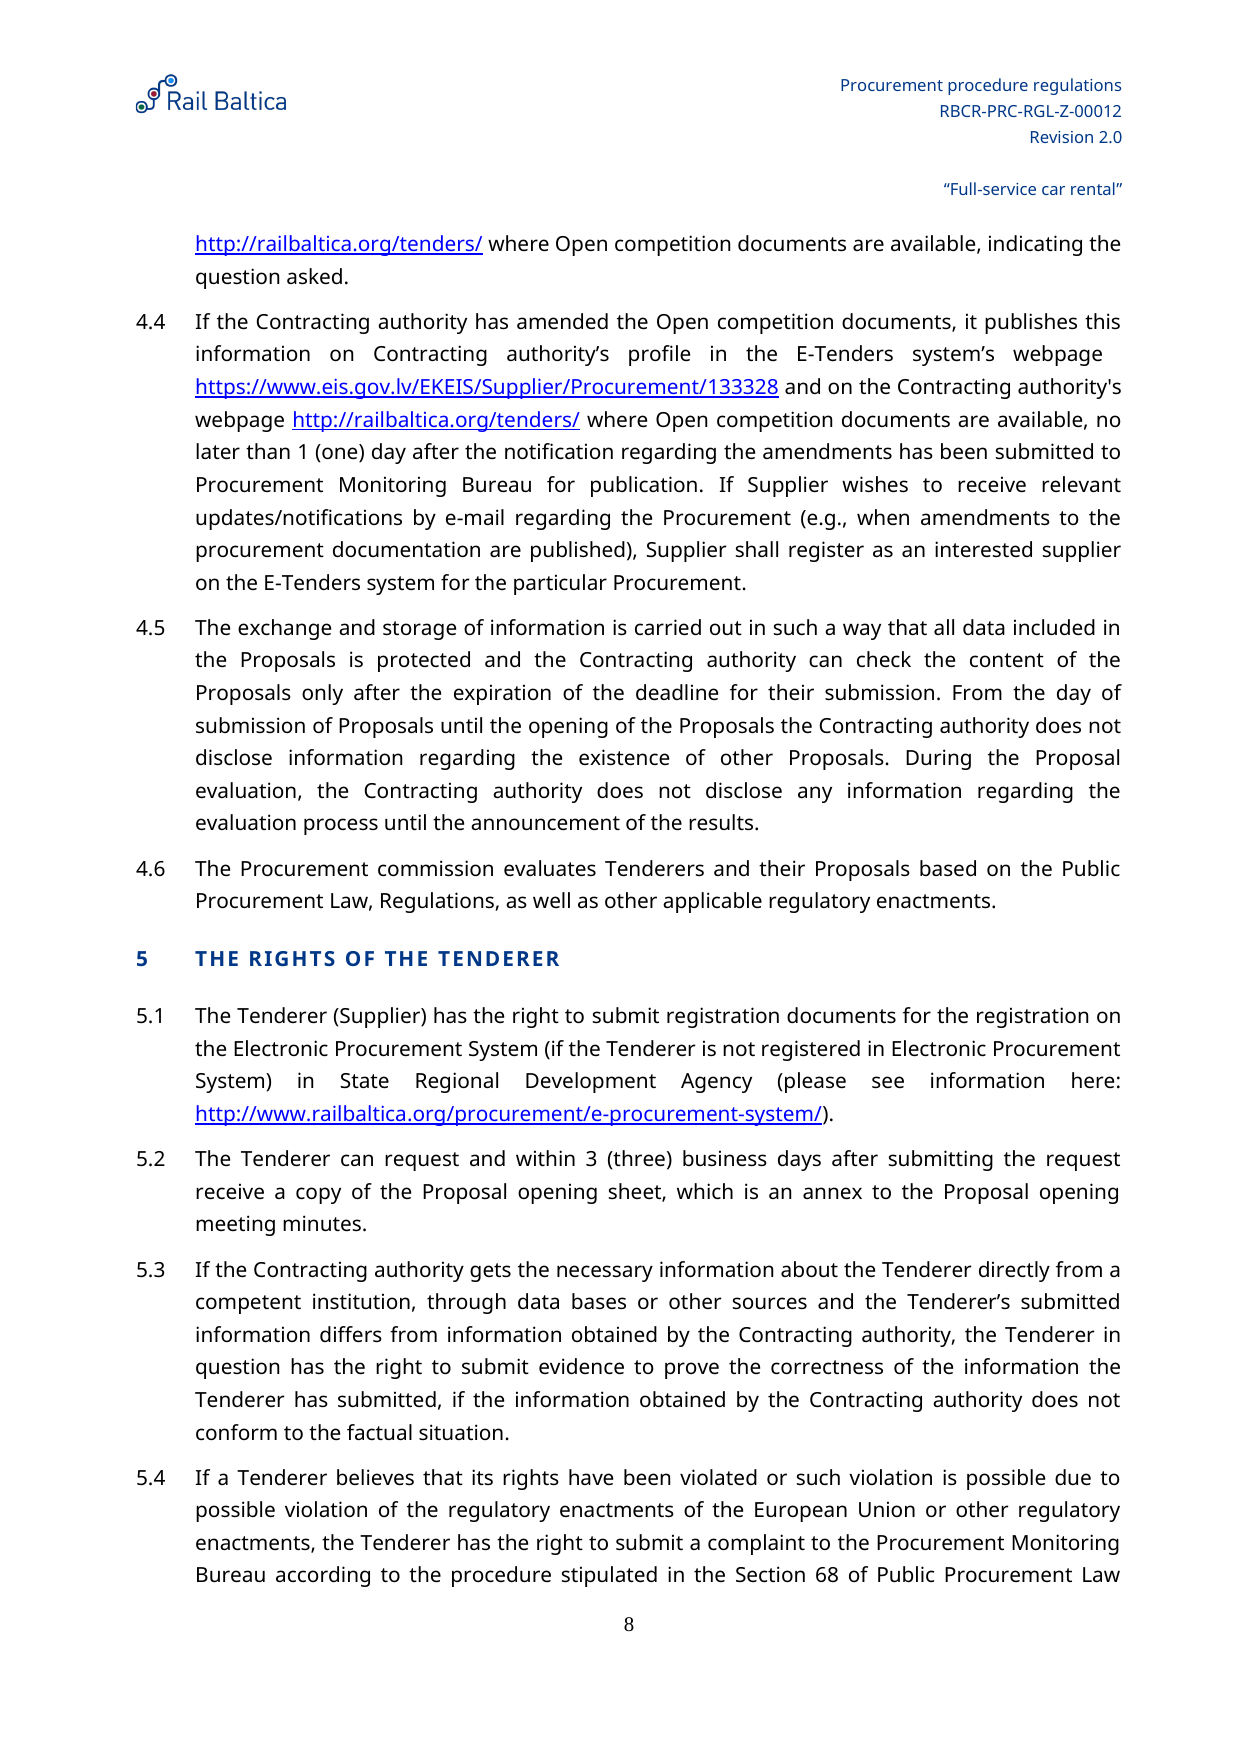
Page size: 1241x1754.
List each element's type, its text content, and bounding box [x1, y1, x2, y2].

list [136, 229, 1122, 290]
list The exchange and storage of information is carried out in such a way that all data included in the Proposals is protected and the Contracting authority can check the content of the Proposals only after the expiration of the deadline for their submission. From the day of submission of Proposals until the opening of the Proposals the Contracting authority does not disclose information regarding the existence of other Proposals. During the Proposal evaluation, the Contracting authority does not disclose any information regarding the evaluation process until the announcement of the results. [136, 613, 1122, 837]
list The Tenderer (Supplier) has the right to submit registration documents for the registration on the Electronic Procurement System (if the Tenderer is not registered in Electronic Procurement System) in State Regional Development Agency (please see information here: http://www.railbaltica.org/procurement/e-procurement-system/). [136, 1001, 1122, 1128]
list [136, 1463, 1122, 1589]
list The Tenderer can request and within 3 (three) business days after submitting the request receive a copy of the Proposal opening sheet, which is an annex to the Proposal opening meeting minutes. [136, 1144, 1122, 1238]
picture [135, 74, 286, 125]
list If the Contracting authority gets the necessary information about the Tenderer directly from a competent institution, through data bases or other sources and the Tenderer’s submitted information differs from information obtained by the Contracting authority, the Tenderer in question has the right to submit evidence to prove the correctness of the information the Tenderer has submitted, if the information obtained by the Contracting authority does not conform to the factual situation. [136, 1255, 1122, 1446]
list If the Contracting authority has amended the Open competition documents, it publishes this information on Contracting authority’s profile in the E-Tenders system’s webpage https://www.eis.gov.lv/EKEIS/Supplier/Procurement/133328 and on the Contracting authority's webpage http://railbaltica.org/tenders/ where Open competition documents are available, no later than 1 (one) day after the notification regarding the amendments has been submitted to Procurement Monitoring Bureau for publication. If Supplier wishes to receive relevant updates/notifications by e-mail regarding the Procurement (e.g., when amendments to the procurement documentation are published), Supplier shall register as an interested supplier on the E-Tenders system for the particular Procurement. [136, 307, 1122, 596]
list The Procurement commission evaluates Tenderers and their Proposals based on the Public Procurement Law, Regulations, as well as other applicable regulatory enactments. [136, 854, 1122, 915]
list The rights of the Tenderer [136, 944, 1122, 972]
